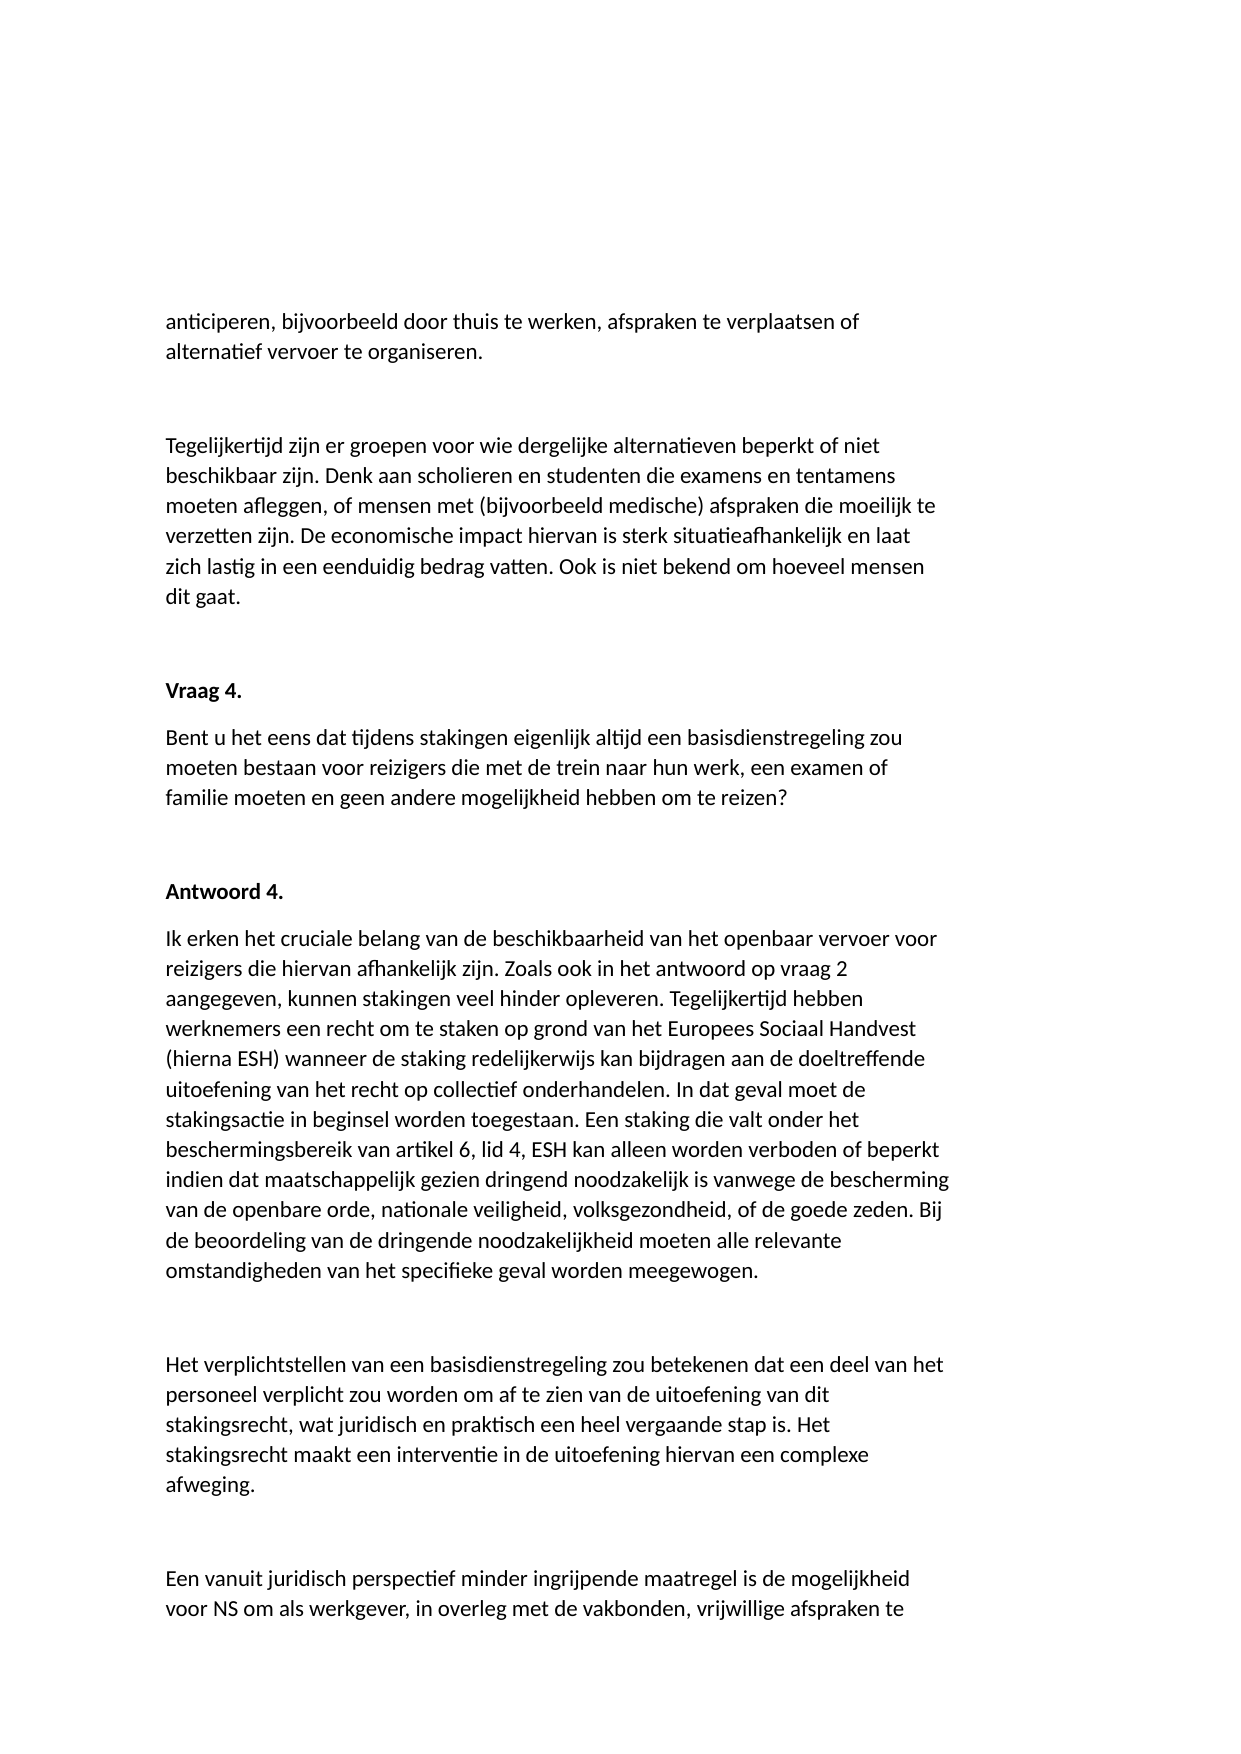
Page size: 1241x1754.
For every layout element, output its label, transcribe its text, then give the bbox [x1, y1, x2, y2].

text Het verplichtstellen van een basisdienstregeling zou betekenen dat een deel van het personeel verplicht zou worden om af te zien van de uitoefening van dit stakingsrecht, wat juridisch en praktisch een heel vergaande stap is. Het stakingsrecht maakt een interventie in de uitoefening hiervan een complexe afweging. [165, 1350, 951, 1499]
text Antwoord 4. [165, 877, 951, 905]
text Bent u het eens dat tijdens stakingen eigenlijk altijd een basisdienstregeling zou moeten bestaan voor reizigers die met de trein naar hun werk, een examen of familie moeten en geen andere mogelijkheid hebben om te reizen? [165, 723, 951, 811]
text Ik erken het cruciale belang van de beschikbaarheid van het openbaar vervoer voor reizigers die hiervan afhankelijk zijn. Zoals ook in het antwoord op vraag 2 aangegeven, kunnen stakingen veel hinder opleveren. Tegelijkertijd hebben werknemers een recht om te staken op grond van het Europees Sociaal Handvest (hierna ESH) wanneer de staking redelijkerwijs kan bijdragen aan de doeltreffende uitoefening van het recht op collectief onderhandelen. In dat geval moet de stakingsactie in beginsel worden toegestaan. Een staking die valt onder het beschermingsbereik van artikel 6, lid 4, ESH kan alleen worden verboden of beperkt indien dat maatschappelijk gezien dringend noodzakelijk is vanwege de bescherming van de openbare orde, nationale veiligheid, volksgezondheid, of de goede zeden. Bij de beoordeling van de dringende noodzakelijkheid moeten alle relevante omstandigheden van het specifieke geval worden meegewogen. [165, 924, 951, 1284]
text Vraag 4. [165, 676, 951, 704]
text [165, 1564, 951, 1623]
text Tegelijkertijd zijn er groepen voor wie dergelijke alternatieven beperkt of niet beschikbaar zijn. Denk aan scholieren en studenten die examens en tentamens moeten afleggen, of mensen met (bijvoorbeeld medische) afspraken die moeilijk te verzetten zijn. De economische impact hiervan is sterk situatieafhankelijk en laat zich lastig in een eenduidig bedrag vatten. Ook is niet bekend om hoeveel mensen dit gaat. [165, 431, 951, 610]
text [165, 307, 951, 365]
